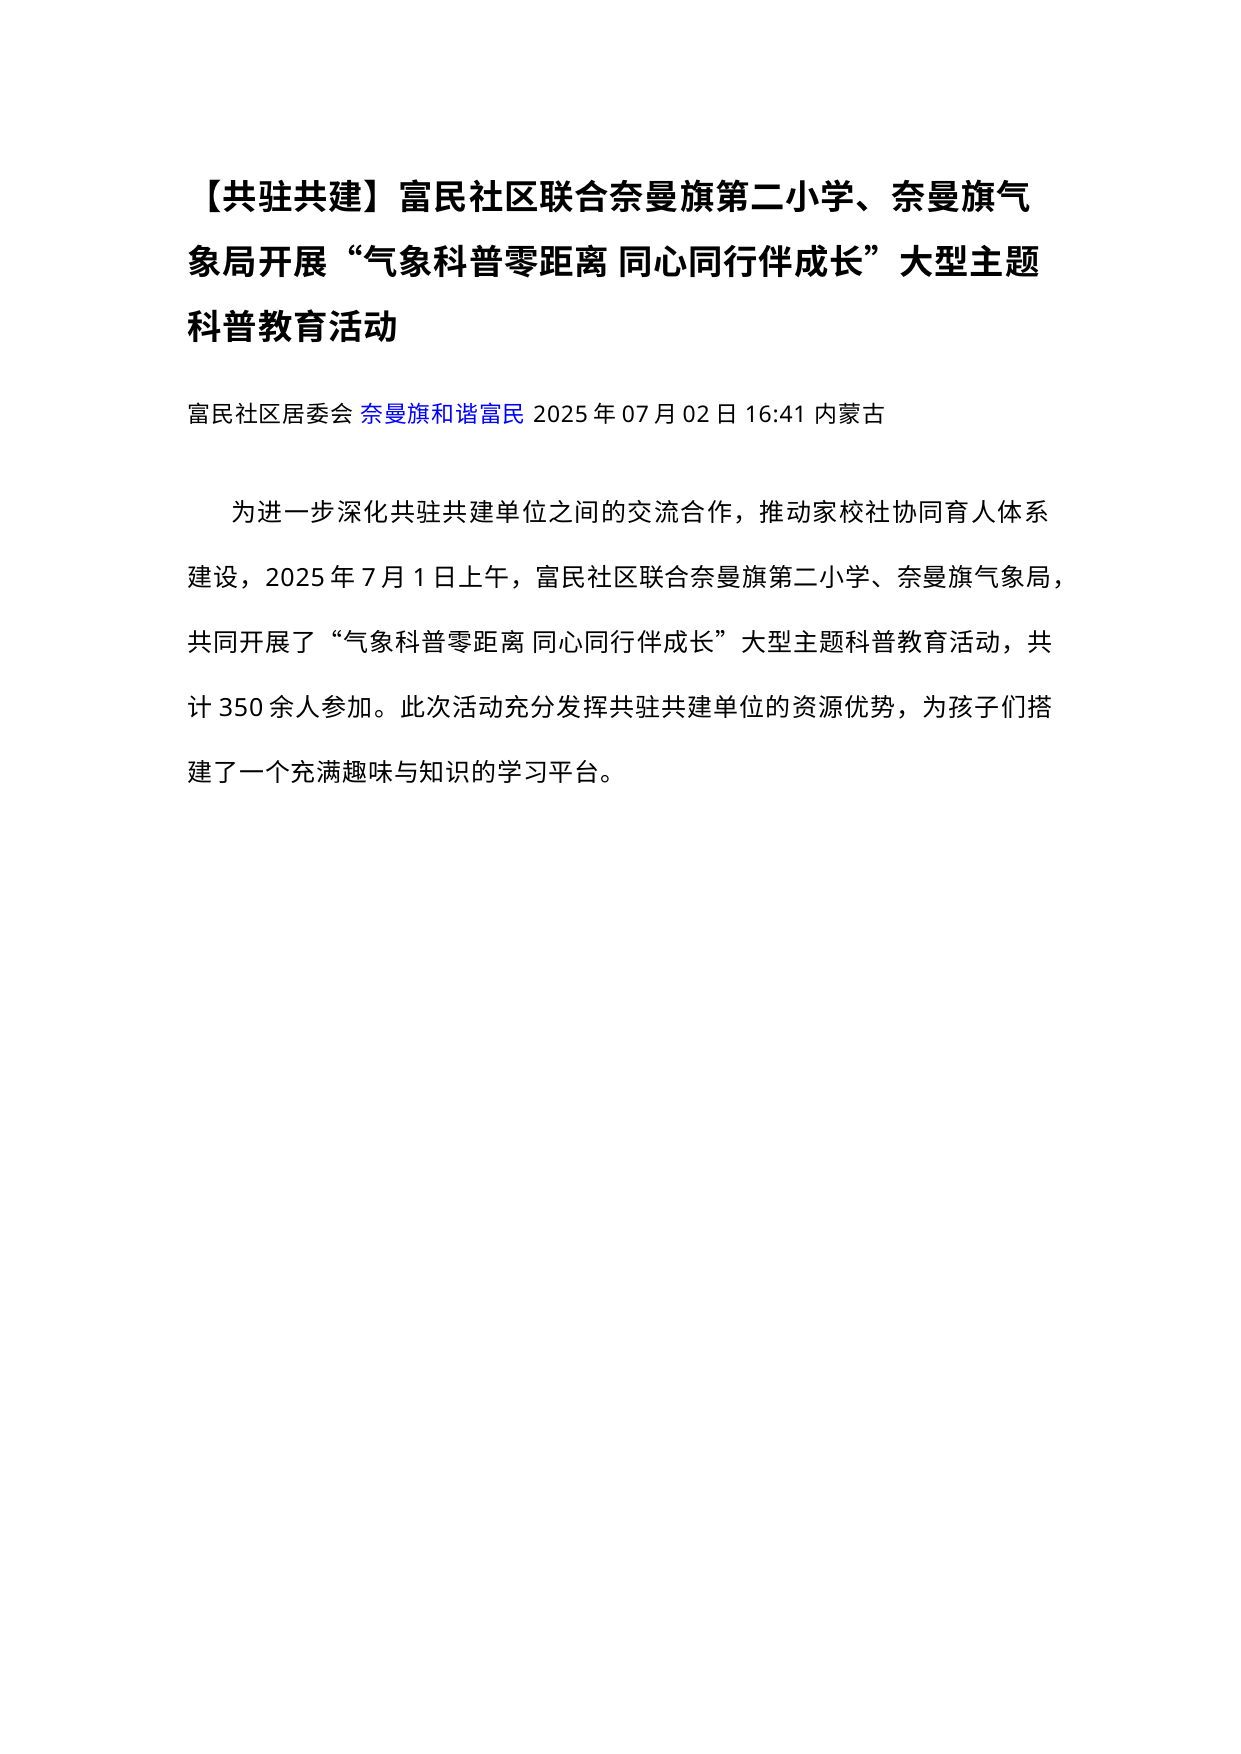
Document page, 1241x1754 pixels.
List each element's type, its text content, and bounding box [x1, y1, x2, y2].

subtitle 【共驻共建】富民社区联合奈曼旗第二小学、奈曼旗气象局开展“气象科普零距离 同心同行伴成长”大型主题科普教育活动 [187, 162, 1053, 357]
text 为进一步深化共驻共建单位之间的交流合作，推动家校社协同育人体系建设，2025年7月1日上午，富民社区联合奈曼旗第二小学、奈曼旗气象局，共同开展了“气象科普零距离 同心同行伴成长”大型主题科普教育活动，共计350余人参加。此次活动充分发挥共驻共建单位的资源优势，为孩子们搭建了一个充满趣味与知识的学习平台。 [187, 478, 1053, 803]
text 富民社区居委会 奈曼旗和谐富民 2025年07月02日 16:41 内蒙古 [187, 379, 1053, 444]
